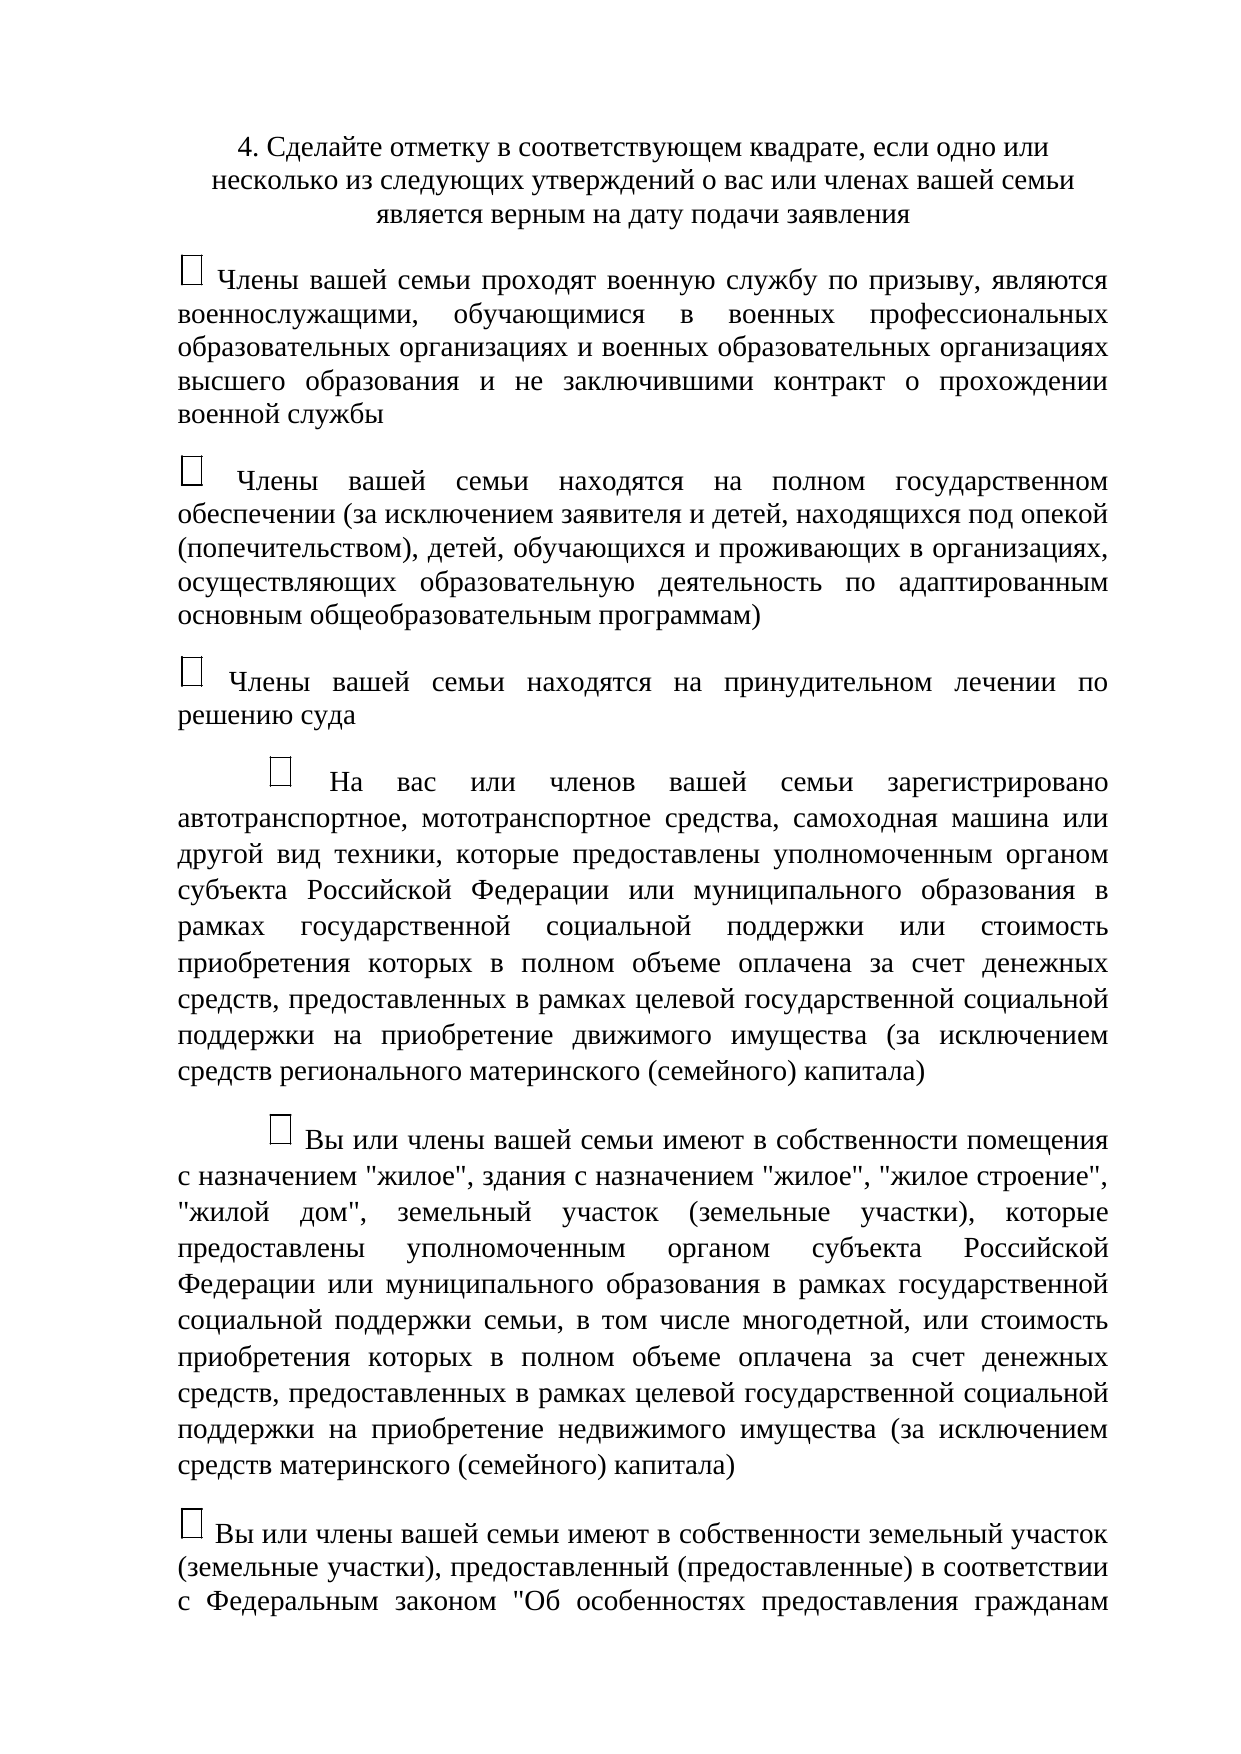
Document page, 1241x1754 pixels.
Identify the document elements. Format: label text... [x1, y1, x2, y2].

table_cell Члены вашей семьи проходят военную службу по призыву, являются военнослужащими, обучающимися в военных профессиональных образовательных организациях и военных образовательных организациях высшего образования и не заключившими контракт о прохождении военной службы [171, 240, 1116, 441]
table_cell На вас или членов вашей семьи зарегистрировано автотранспортное, мототранспортное средства, самоходная машина или другой вид техники, которые предоставлены уполномоченным органом субъекта Российской Федерации или муниципального образования в рамках государственной социальной поддержки или стоимость приобретения которых в полном объеме оплачена за счет денежных средств, предоставленных в рамках целевой государственной социальной поддержки на приобретение движимого имущества (за исключением средств регионального материнского (семейного) капитала) [171, 742, 1116, 1099]
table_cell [171, 1493, 1116, 1627]
table_header 4. Сделайте отметку в соответствующем квадрате, если одно или несколько из следующих утверждений о вас или членах вашей семьи является верным на дату подачи заявления [171, 118, 1116, 240]
table_cell Вы или члены вашей семьи имеют в собственности помещения с назначением "жилое", здания с назначением "жилое", "жилое строение", "жилой дом", земельный участок (земельные участки), которые предоставлены уполномоченным органом субъекта Российской Федерации или муниципального образования в рамках государственной социальной поддержки семьи, в том числе многодетной, или стоимость приобретения которых в полном объеме оплачена за счет денежных средств, предоставленных в рамках целевой государственной социальной поддержки на приобретение недвижимого имущества (за исключением средств материнского (семейного) капитала) [171, 1099, 1116, 1493]
table_cell Члены вашей семьи находятся на полном государственном обеспечении (за исключением заявителя и детей, находящихся под опекой (попечительством), детей, обучающихся и проживающих в организациях, осуществляющих образовательную деятельность по адаптированным основным общеобразовательным программам) [171, 441, 1116, 641]
table_cell Члены вашей семьи находятся на принудительном лечении по решению суда [171, 641, 1116, 742]
